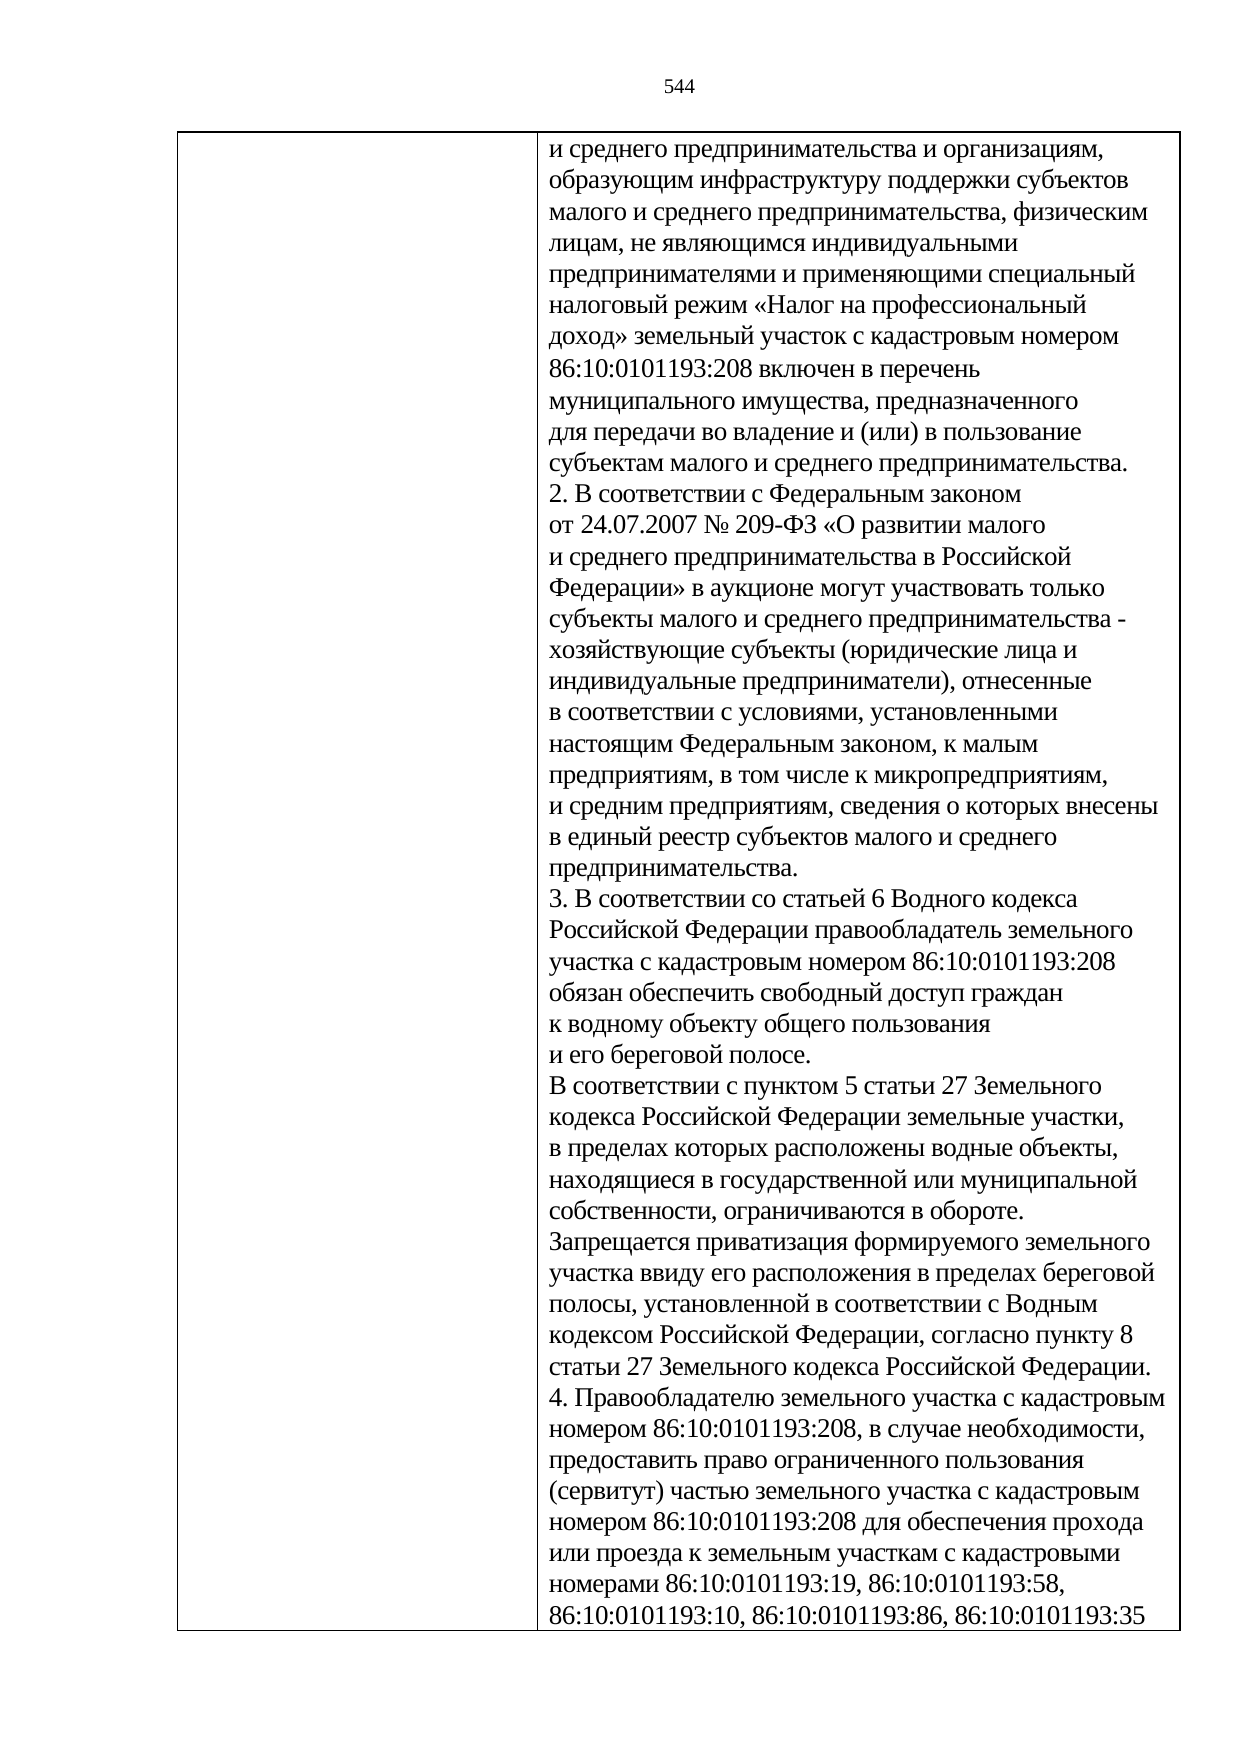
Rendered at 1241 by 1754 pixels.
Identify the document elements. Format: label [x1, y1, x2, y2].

table_cell [178, 133, 537, 1630]
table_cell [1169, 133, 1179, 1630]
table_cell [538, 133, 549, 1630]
